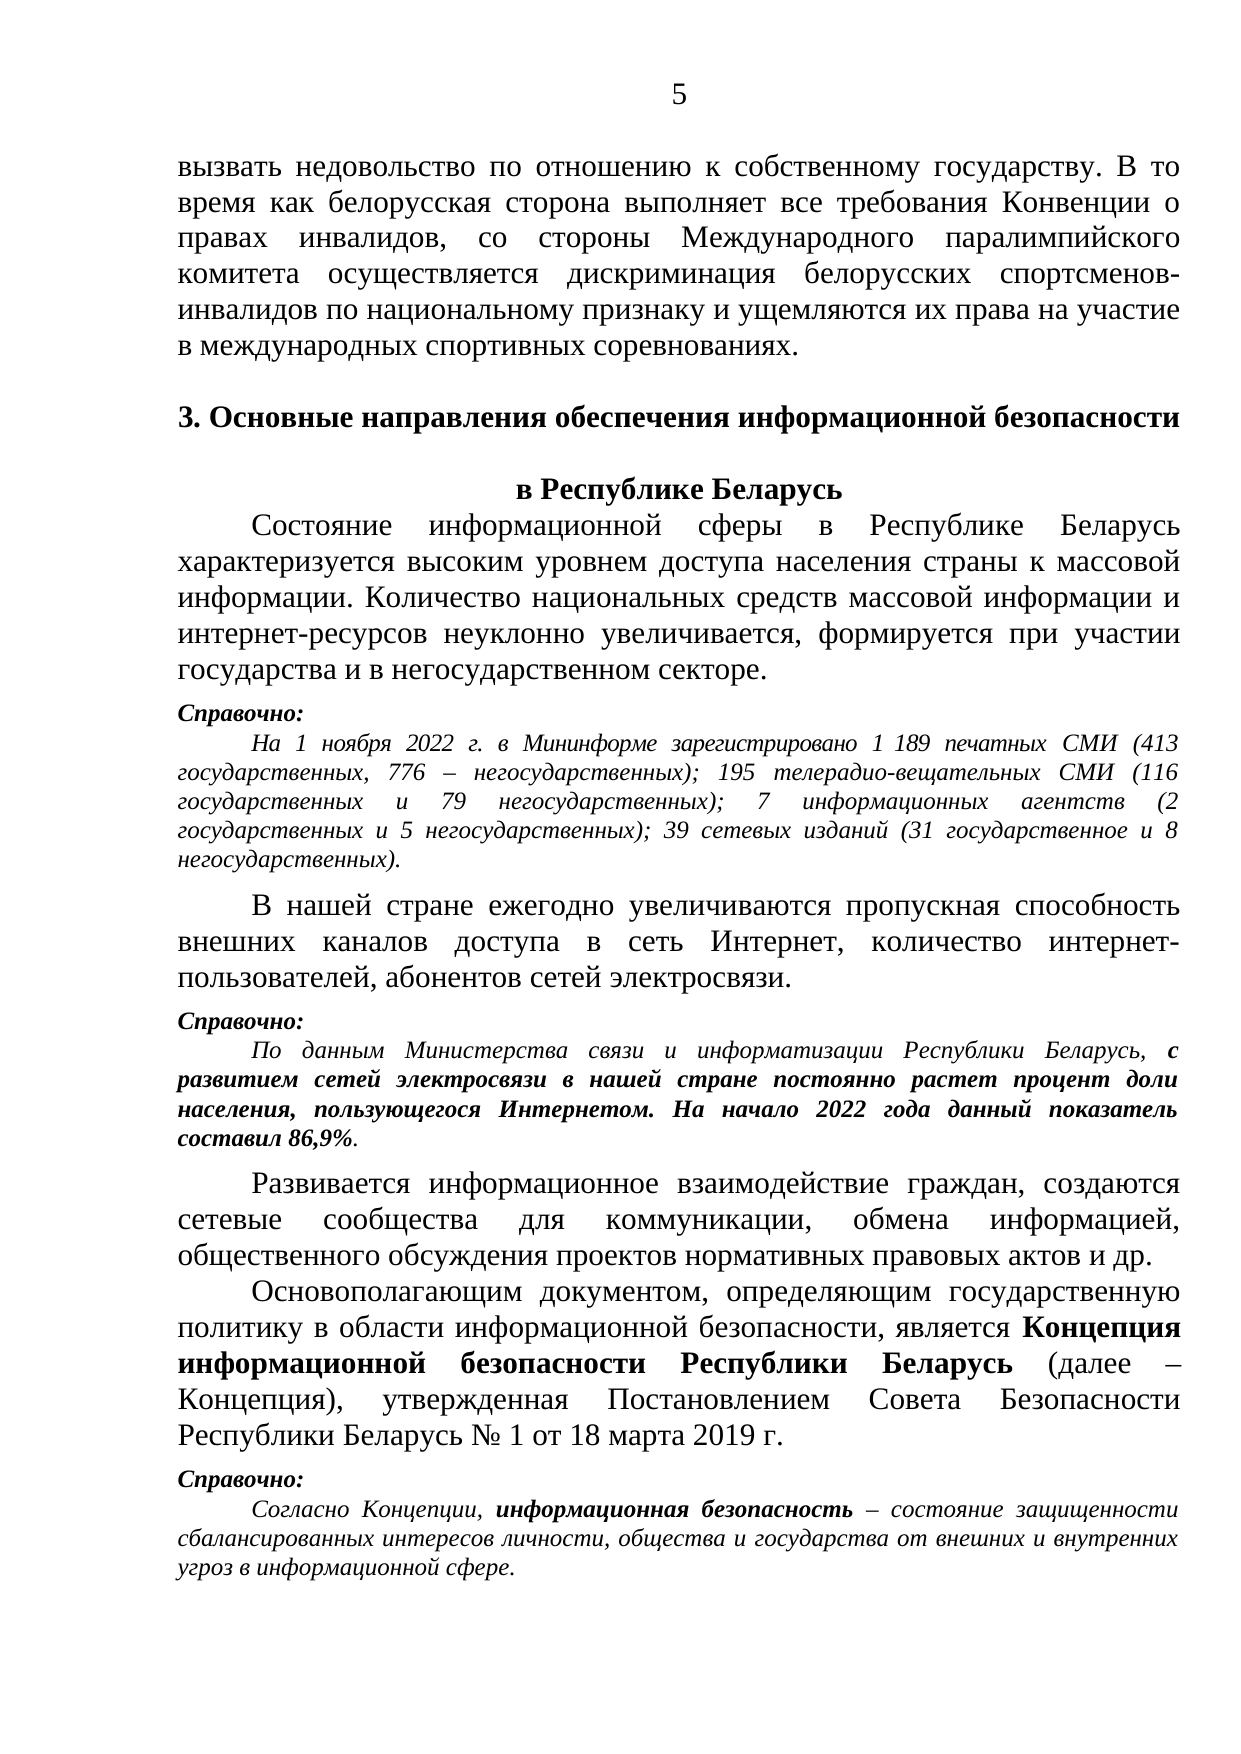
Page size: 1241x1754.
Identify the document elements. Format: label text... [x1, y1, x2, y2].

text Состояние информационной сферы в Республике Беларусь характеризуется высоким уровнем доступа населения страны к массовой информации. Количество национальных средств массовой информации и интернет-ресурсов неуклонно увеличивается, формируется при участии государства и в негосударственном секторе. [177, 506, 1181, 686]
text По данным Министерства связи и информатизации Республики Беларусь, с развитием сетей электросвязи в нашей стране постоянно растет процент доли населения, пользующегося Интернетом. На начало 2022 года данный показатель составил 86,9%. [177, 1035, 1181, 1152]
text Согласно Концепции, информационная безопасность – состояние защищенности сбалансированных интересов личности, общества и государства от внешних и внутренних угроз в информационной сфере. [177, 1494, 1181, 1581]
text Развивается информационное взаимодействие граждан, создаются сетевые сообщества для коммуникации, обмена информацией, общественного обсуждения проектов нормативных правовых актов и др. [177, 1164, 1181, 1272]
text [177, 147, 1181, 362]
text Основополагающим документом, определяющим государственную политику в области информационной безопасности, является Концепция информационной безопасности Республики Беларусь (далее – Концепция), утвержденная Постановлением Совета Безопасности Республики Беларусь № 1 от 18 марта 2019 г. [177, 1272, 1181, 1452]
text Справочно: [177, 698, 1181, 728]
text 3. Основные направления обеспечения информационной безопасности в Республике Беларусь [177, 398, 1181, 506]
text Справочно: [177, 1006, 1181, 1035]
text Справочно: [177, 1464, 1181, 1494]
text В нашей стране ежегодно увеличиваются пропускная способность внешних каналов доступа в сеть Интернет, количество интернет-пользователей, абонентов сетей электросвязи. [177, 886, 1181, 994]
text На 1 ноября 2022 г. в Мининформе зарегистрировано 1 189 печатных СМИ (413 государственных, 776 – негосударственных); 195 телерадио-вещательных СМИ (116 государственных и 79 негосударственных); 7 информационных агентств (2 государственных и 5 негосударственных); 39 сетевых изданий (31 государственное и 8 негосударственных). [177, 728, 1181, 873]
